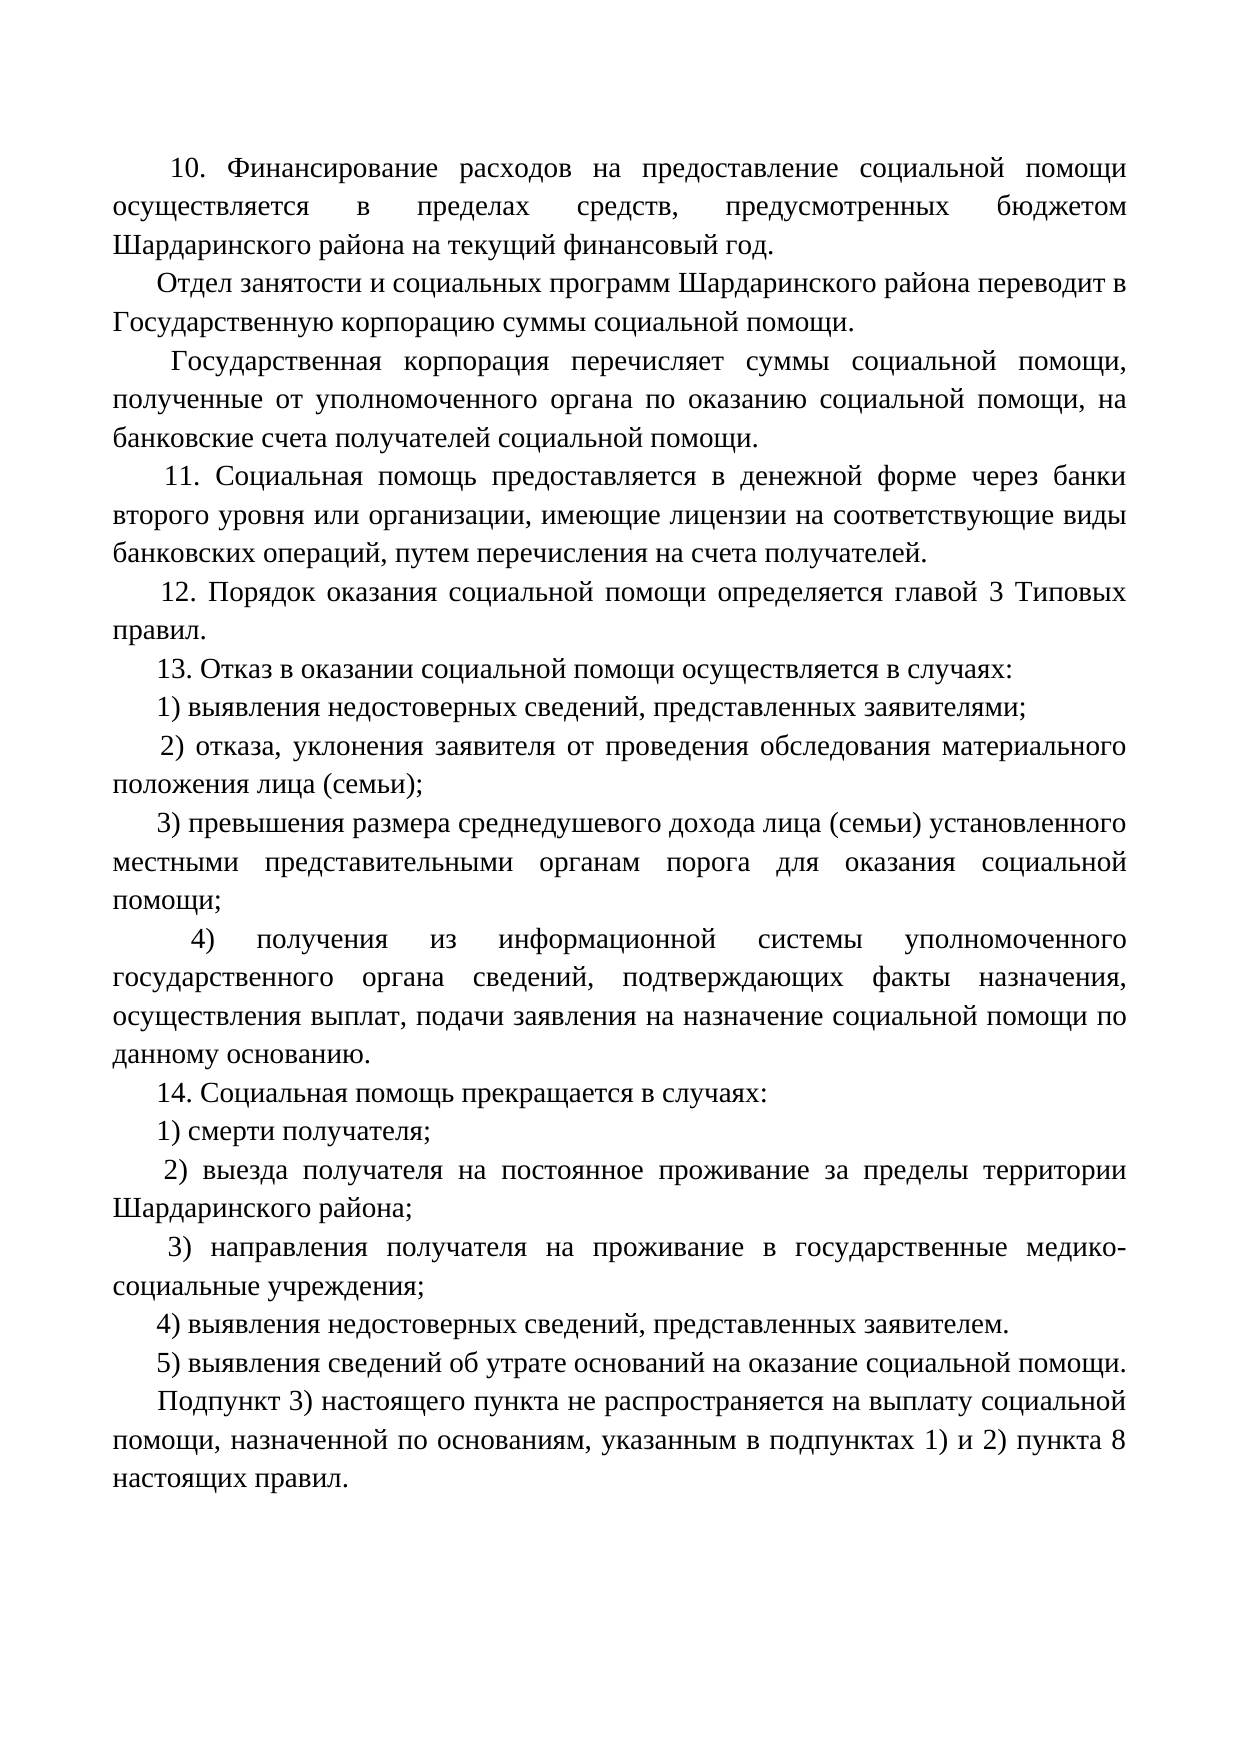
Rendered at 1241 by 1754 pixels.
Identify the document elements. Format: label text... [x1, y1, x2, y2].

text 11. Социальная помощь предоставляется в денежной форме через банки второго уровня или организации, имеющие лицензии на соответствующие виды банковских операций, путем перечисления на счета получателей. [112, 458, 1128, 569]
text 2) отказа, уклонения заявителя от проведения обследования материального положения лица (семьи); [112, 728, 1128, 800]
text Подпункт 3) настоящего пункта не распространяется на выплату социальной помощи, назначенной по основаниям, указанным в подпунктах 1) и 2) пункта 8 настоящих правил. [112, 1383, 1128, 1494]
text 12. Порядок оказания социальной помощи определяется главой 3 Типовых правил. [112, 574, 1128, 646]
text 5) выявления сведений об утрате оснований на оказание социальной помощи. [112, 1345, 1128, 1378]
text 13. Отказ в оказании социальной помощи осуществляется в случаях: [112, 651, 1128, 684]
text 1) смерти получателя; [112, 1113, 1128, 1147]
text 14. Социальная помощь прекращается в случаях: [112, 1075, 1128, 1108]
text 4) получения из информационной системы уполномоченного государственного органа сведений, подтверждающих факты назначения, осуществления выплат, подачи заявления на назначение социальной помощи по данному основанию. [112, 921, 1128, 1070]
text Отдел занятости и социальных программ Шардаринского района переводит в Государственную корпорацию суммы социальной помощи. [112, 266, 1128, 338]
text 10. Финансирование расходов на предоставление социальной помощи осуществляется в пределах средств, предусмотренных бюджетом Шардаринского района на текущий финансовый год. [112, 150, 1128, 261]
text 4) выявления недостоверных сведений, представленных заявителем. [112, 1306, 1128, 1340]
text Государственная корпорация перечисляет суммы социальной помощи, полученные от уполномоченного органа по оказанию социальной помощи, на банковские счета получателей социальной помощи. [112, 343, 1128, 453]
text 1) выявления недостоверных сведений, представленных заявителями; [112, 689, 1128, 723]
text 3) направления получателя на проживание в государственные медико-социальные учреждения; [112, 1229, 1128, 1301]
text 3) превышения размера среднедушевого дохода лица (семьи) установленного местными представительными органам порога для оказания социальной помощи; [112, 805, 1128, 916]
text 2) выезда получателя на постоянное проживание за пределы территории Шардаринского района; [112, 1152, 1128, 1224]
